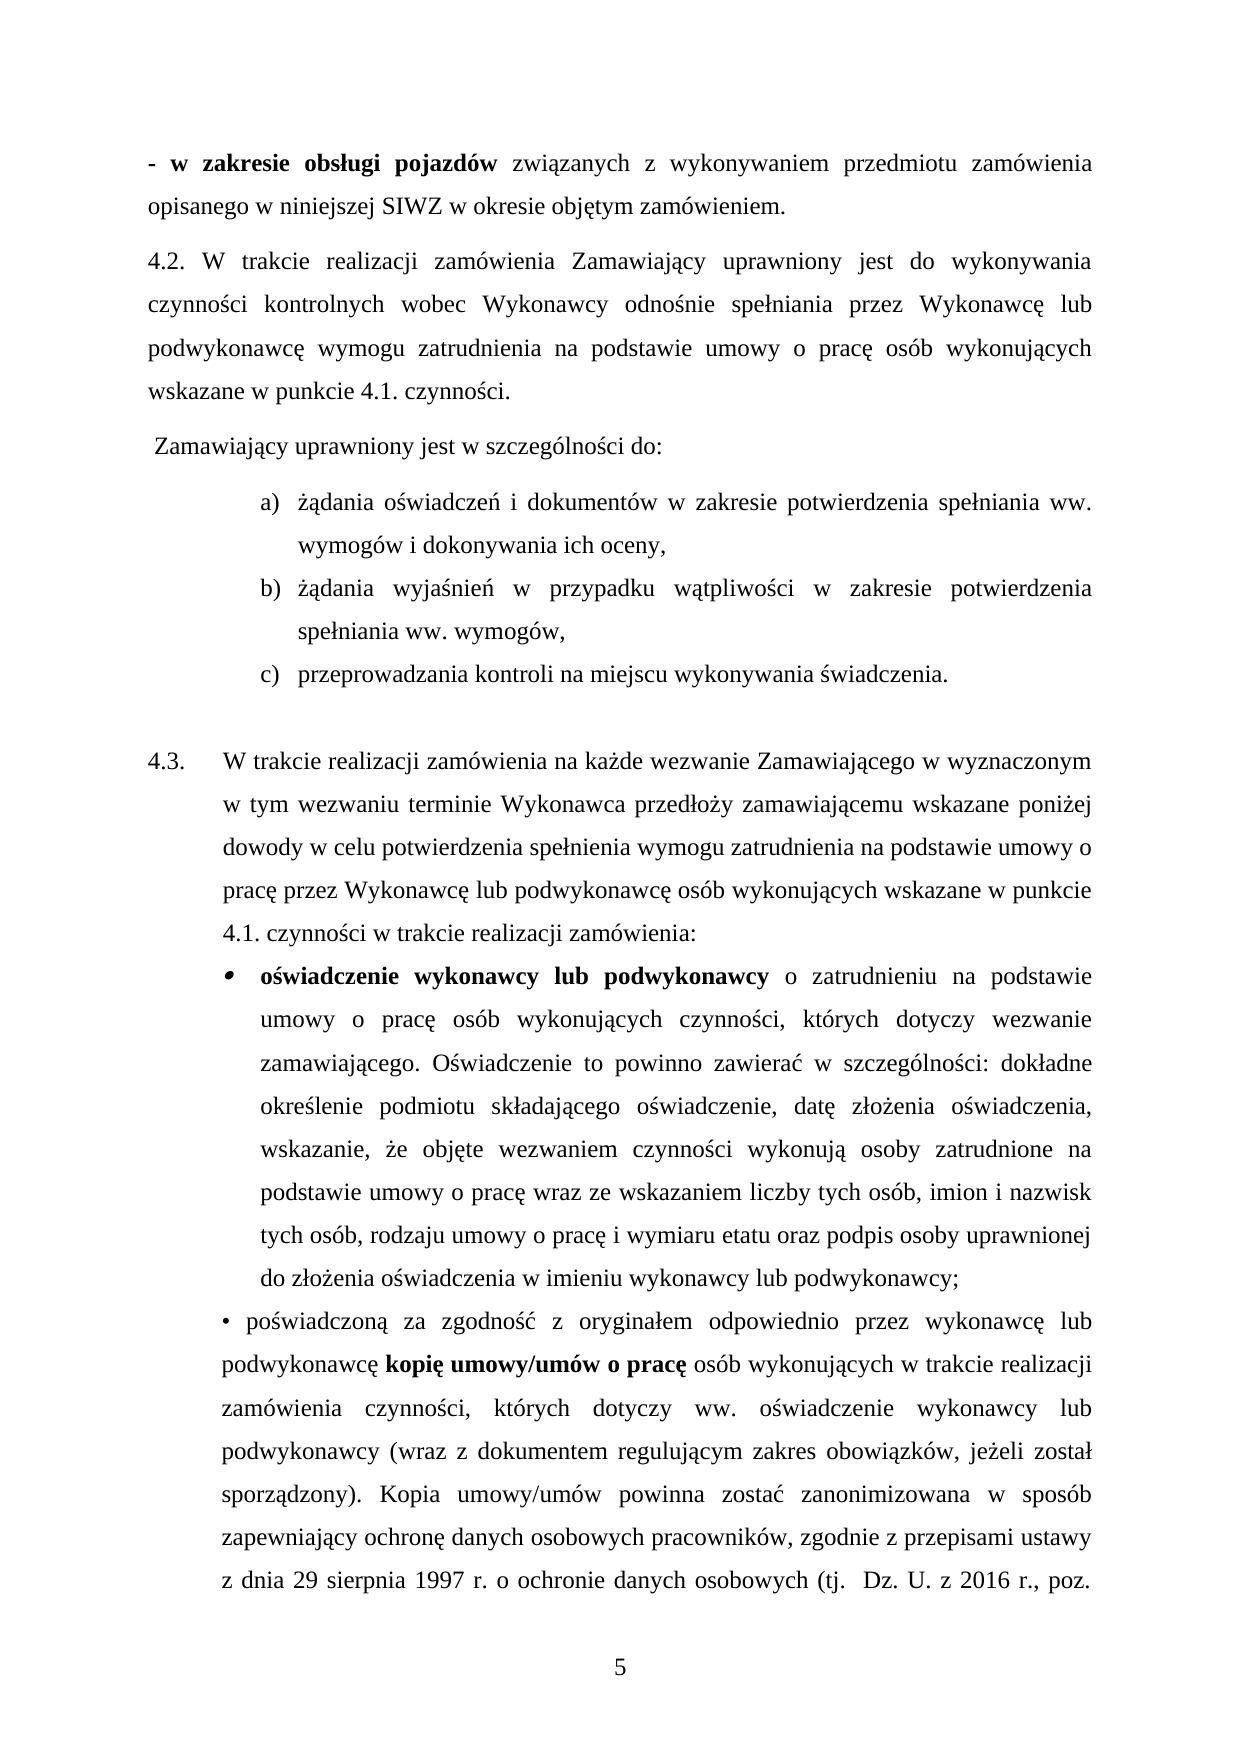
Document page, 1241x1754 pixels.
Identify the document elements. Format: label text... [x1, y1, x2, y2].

text - w zakresie obsługi pojazdów związanych z wykonywaniem przedmiotu zamówienia opisanego w niniejszej SIWZ w okresie objętym zamówieniem. [148, 148, 1093, 219]
list żądania oświadczeń i dokumentów w zakresie potwierdzenia spełniania ww. wymogów i dokonywania ich oceny, [260, 487, 1093, 559]
list żądania wyjaśnień w przypadku wątpliwości w zakresie potwierdzenia spełniania ww. wymogów, [260, 573, 1093, 645]
list oświadczenie wykonawcy lub podwykonawcy o zatrudnieniu na podstawie umowy o pracę osób wykonujących czynności, których dotyczy wezwanie zamawiającego. Oświadczenie to powinno zawierać w szczególności: dokładne określenie podmiotu składającego oświadczenie, datę złożenia oświadczenia, wskazanie, że objęte wezwaniem czynności wykonują osoby zatrudnione na podstawie umowy o pracę wraz ze wskazaniem liczby tych osób, imion i nazwisk tych osób, rodzaju umowy o pracę i wymiaru etatu oraz podpis osoby uprawnionej do złożenia oświadczenia w imieniu wykonawcy lub podwykonawcy; [223, 961, 1093, 1292]
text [221, 1306, 1093, 1594]
list W trakcie realizacji zamówienia na każde wezwanie Zamawiającego w wyznaczonym w tym wezwaniu terminie Wykonawca przedłoży zamawiającemu wskazane poniżej dowody w celu potwierdzenia spełnienia wymogu zatrudnienia na podstawie umowy o pracę przez Wykonawcę lub podwykonawcę osób wykonujących wskazane w punkcie 4.1. czynności w trakcie realizacji zamówienia: [148, 746, 1093, 947]
text 4.2. W trakcie realizacji zamówienia Zamawiający uprawniony jest do wykonywania czynności kontrolnych wobec Wykonawcy odnośnie spełniania przez Wykonawcę lub podwykonawcę wymogu zatrudnienia na podstawie umowy o pracę osób wykonujących wskazane w punkcie 4.1. czynności. [148, 246, 1093, 404]
text Zamawiający uprawniony jest w szczególności do: [148, 431, 1093, 460]
list przeprowadzania kontroli na miejscu wykonywania świadczenia. [260, 659, 1093, 688]
